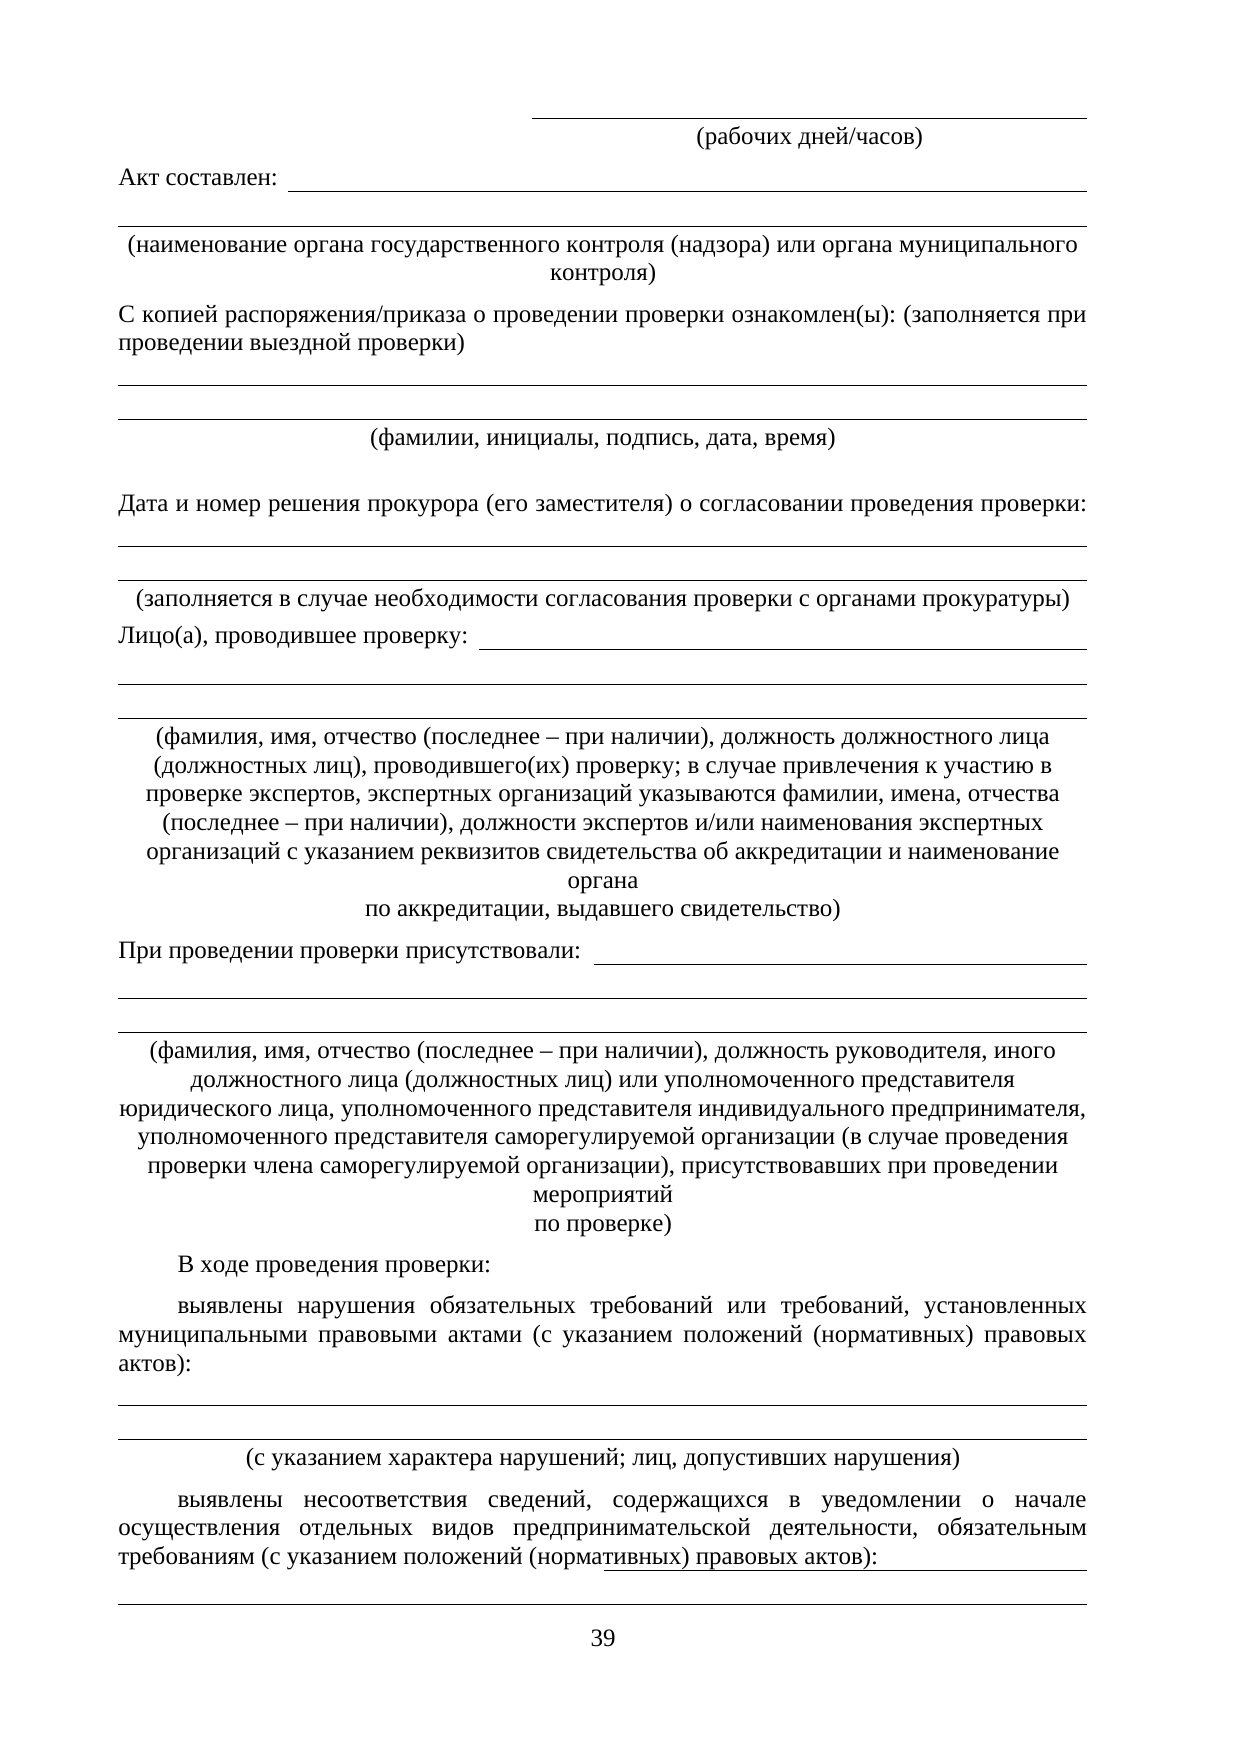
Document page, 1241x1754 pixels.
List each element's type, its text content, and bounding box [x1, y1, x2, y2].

text В ходе проведения проверки: [118, 1249, 1087, 1278]
text (наименование органа государственного контроля (надзора) или органа муниципального контроля) [118, 227, 1087, 286]
text Лицо(а), проводившее проверку: [118, 621, 1087, 649]
text Акт составлен: [118, 162, 1087, 191]
text (рабочих дней/часов) [532, 119, 1087, 150]
text (фамилии, инициалы, подпись, дата, время) [118, 420, 1087, 451]
text (фамилия, имя, отчество (последнее – при наличии), должность должностного лица (должностных лиц), проводившего(их) проверку; в случае привлечения к участию в проверке экспертов, экспертных организаций указываются фамилии, имена, отчества (последнее – при наличии), должности экспертов и/или наименования экспертных организаций с указанием реквизитов свидетельства об аккредитации и наименование органа по аккредитации, выдавшего свидетельство) [118, 719, 1087, 922]
text При проведении проверки присутствовали: [118, 935, 1087, 963]
text (заполняется в случае необходимости согласования проверки с органами прокуратуры) [118, 581, 1087, 612]
text (с указанием характера нарушений; лиц, допустивших нарушения) [118, 1440, 1087, 1471]
text выявлены несоответствия сведений, содержащихся в уведомлении о начале осуществления отдельных видов предпринимательской деятельности, обязательным требованиям (с указанием положений (нормативных) правовых актов): [118, 1484, 1087, 1570]
text выявлены нарушения обязательных требований или требований, установленных муниципальными правовыми актами (с указанием положений (нормативных) правовых актов): [118, 1290, 1087, 1405]
text (фамилия, имя, отчество (последнее – при наличии), должность руководителя, иного должностного лица (должностных лиц) или уполномоченного представителя юридического лица, уполномоченного представителя индивидуального предпринимателя, уполномоченного представителя саморегулируемой организации (в случае проведения проверки члена саморегулируемой организации), присутствовавших при проведении мероприятий по проверке) [118, 1033, 1087, 1236]
text С копией распоряжения/приказа о проведении проверки ознакомлен(ы): (заполняется при проведении выездной проверки) [118, 299, 1087, 356]
text Дата и номер решения прокурора (его заместителя) о согласовании проведения проверки: [118, 488, 1087, 546]
